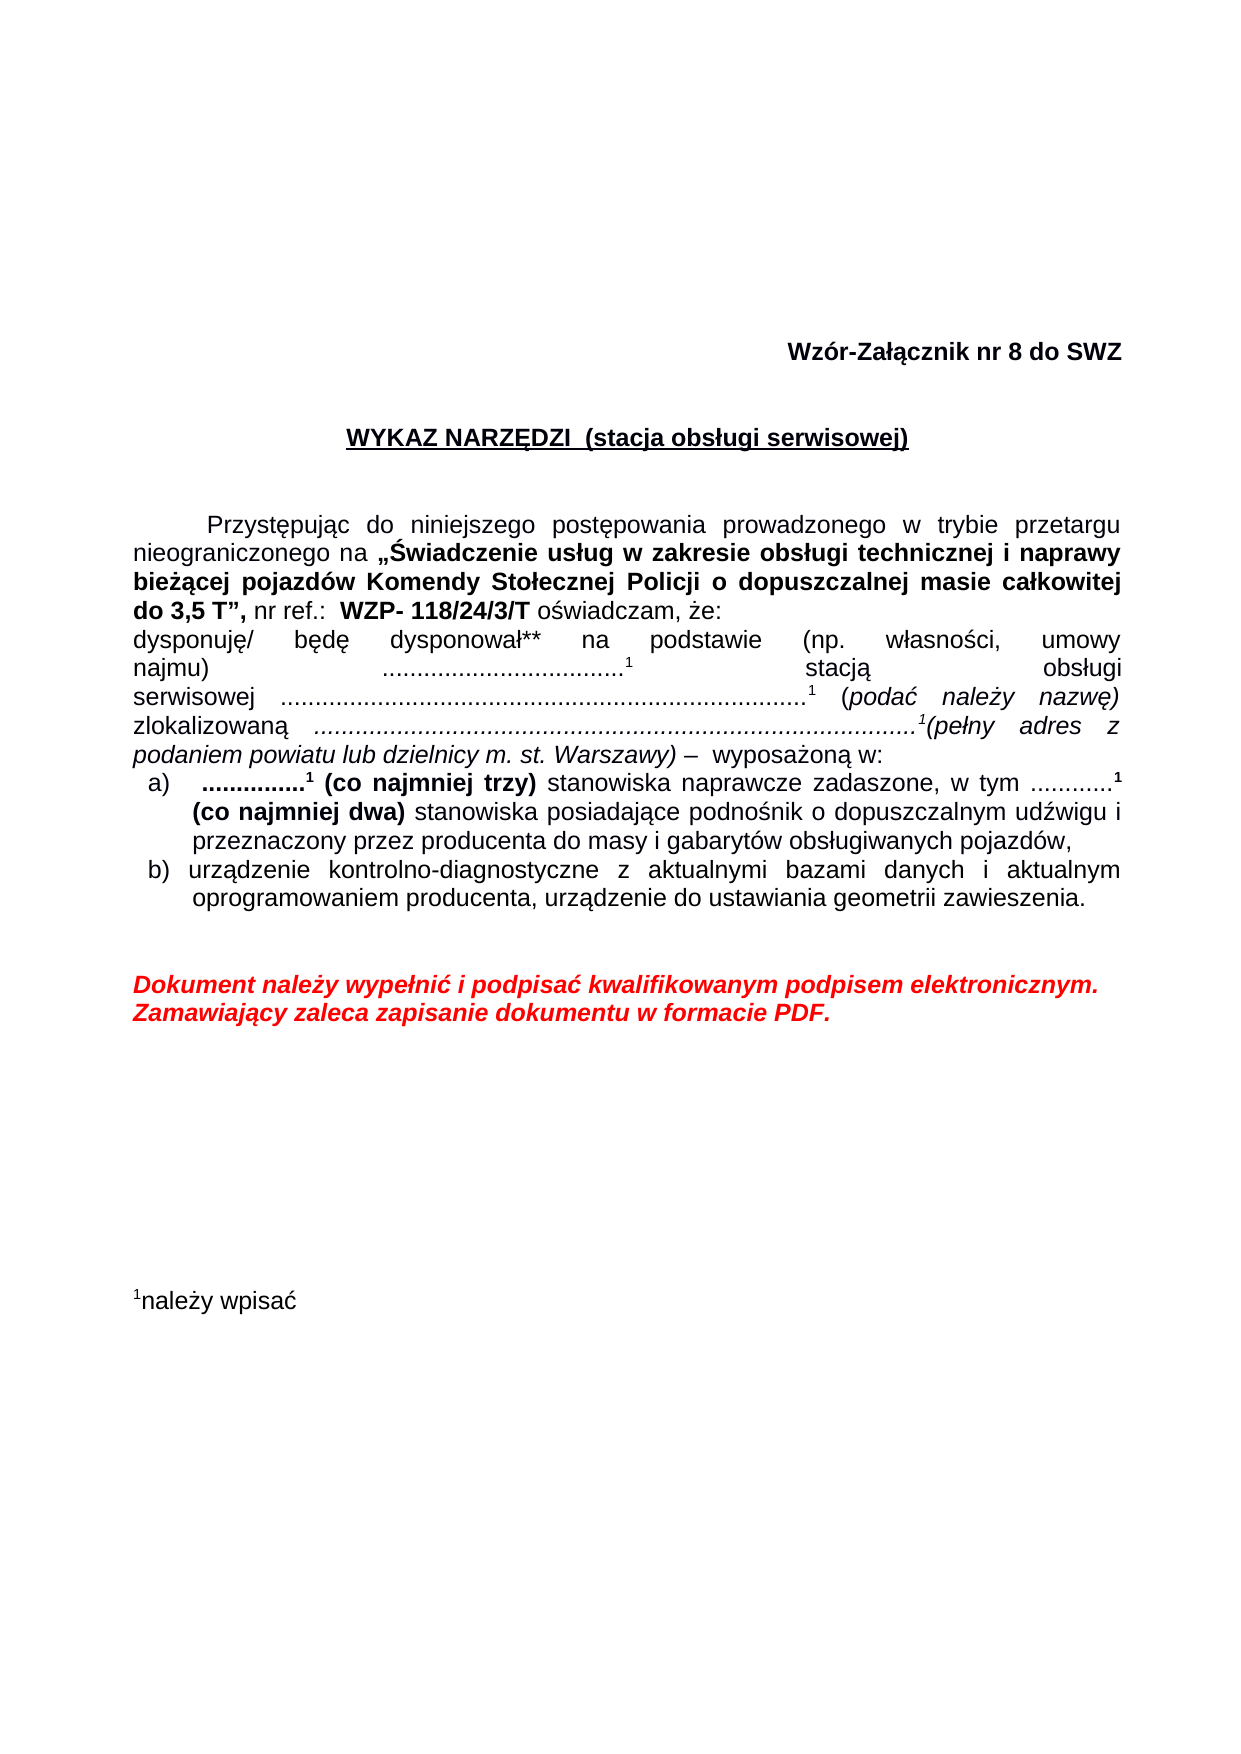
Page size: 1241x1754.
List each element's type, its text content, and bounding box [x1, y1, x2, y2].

text 1należy wpisać [133, 1286, 1122, 1315]
text Wzór-Załącznik nr 8 do SWZ [133, 337, 1122, 366]
text Przystępując do niniejszego postępowania prowadzonego w trybie przetargu nieograniczonego na „Świadczenie usług w zakresie obsługi technicznej i naprawy bieżącej pojazdów Komendy Stołecznej Policji o dopuszczalnej masie całkowitej do 3,5 T”, nr ref.: WZP- 118/24/3/T oświadczam, że: [133, 510, 1122, 625]
text Zamawiający zaleca zapisanie dokumentu w formacie PDF. [133, 998, 1122, 1027]
text a) ...............1 (co najmniej trzy) stanowiska naprawcze zadaszone, w tym ............1 (co najmniej dwa) stanowiska posiadające podnośnik o dopuszczalnym udźwigu i przeznaczony przez producenta do masy i gabarytów obsługiwanych pojazdów, [148, 768, 1122, 855]
text WYKAZ NARZĘDZI (stacja obsługi serwisowej) [133, 423, 1122, 452]
text Dokument należy wypełnić i podpisać kwalifikowanym podpisem elektronicznym. [133, 970, 1122, 998]
text dysponuję/ będę dysponował** na podstawie (np. własności, umowy najmu) ...................................1 stacją obsługi serwisowej ............................................................................1 (podać należy nazwę) zlokalizowaną .......................................................................................1(pełny adres z podaniem powiatu lub dzielnicy m. st. Warszawy) – wyposażoną w: [133, 625, 1122, 768]
text b) urządzenie kontrolno-diagnostyczne z aktualnymi bazami danych i aktualnym oprogramowaniem producenta, urządzenie do ustawiania geometrii zawieszenia. [148, 855, 1122, 912]
